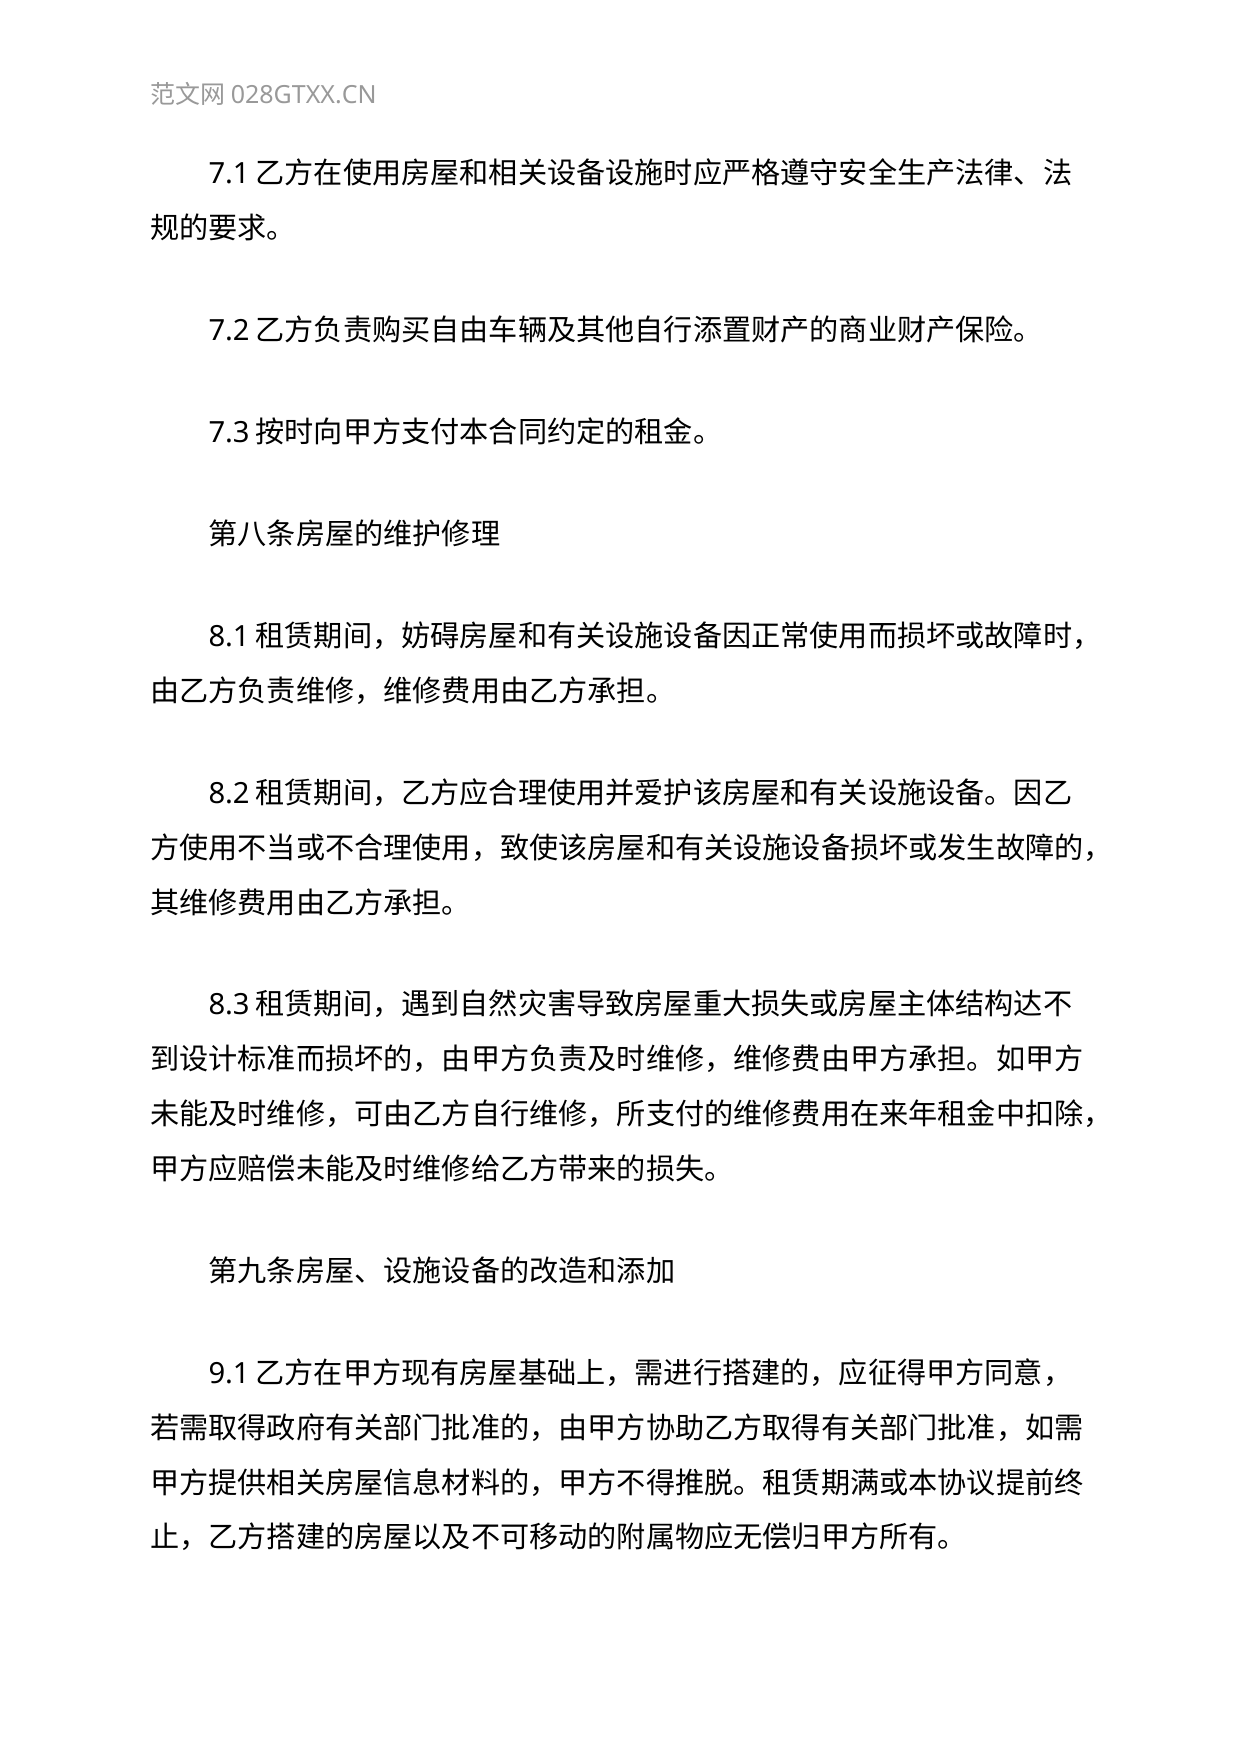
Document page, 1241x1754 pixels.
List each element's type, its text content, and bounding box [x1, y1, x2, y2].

text 7.3按时向甲方支付本合同约定的租金。 [150, 409, 1090, 451]
text 8.3租赁期间，遇到自然灾害导致房屋重大损失或房屋主体结构达不到设计标准而损坏的，由甲方负责及时维修，维修费由甲方承担。如甲方未能及时维修，可由乙方自行维修，所支付的维修费用在来年租金中扣除，甲方应赔偿未能及时维修给乙方带来的损失。 [150, 981, 1090, 1188]
text 8.2租赁期间，乙方应合理使用并爱护该房屋和有关设施设备。因乙方使用不当或不合理使用，致使该房屋和有关设施设备损坏或发生故障的，其维修费用由乙方承担。 [150, 769, 1090, 921]
text 7.1乙方在使用房屋和相关设备设施时应严格遵守安全生产法律、法规的要求。 [150, 150, 1090, 247]
text 8.1租赁期间，妨碍房屋和有关设施设备因正常使用而损坏或故障时，由乙方负责维修，维修费用由乙方承担。 [150, 612, 1090, 710]
text 7.2乙方负责购买自由车辆及其他自行添置财产的商业财产保险。 [150, 307, 1090, 349]
text 第九条房屋、设施设备的改造和添加 [150, 1247, 1090, 1290]
text 9.1乙方在甲方现有房屋基础上，需进行搭建的，应征得甲方同意，若需取得政府有关部门批准的，由甲方协助乙方取得有关部门批准，如需甲方提供相关房屋信息材料的，甲方不得推脱。租赁期满或本协议提前终止，乙方搭建的房屋以及不可移动的附属物应无偿归甲方所有。 [150, 1349, 1090, 1556]
text 第八条房屋的维护修理 [150, 511, 1090, 553]
